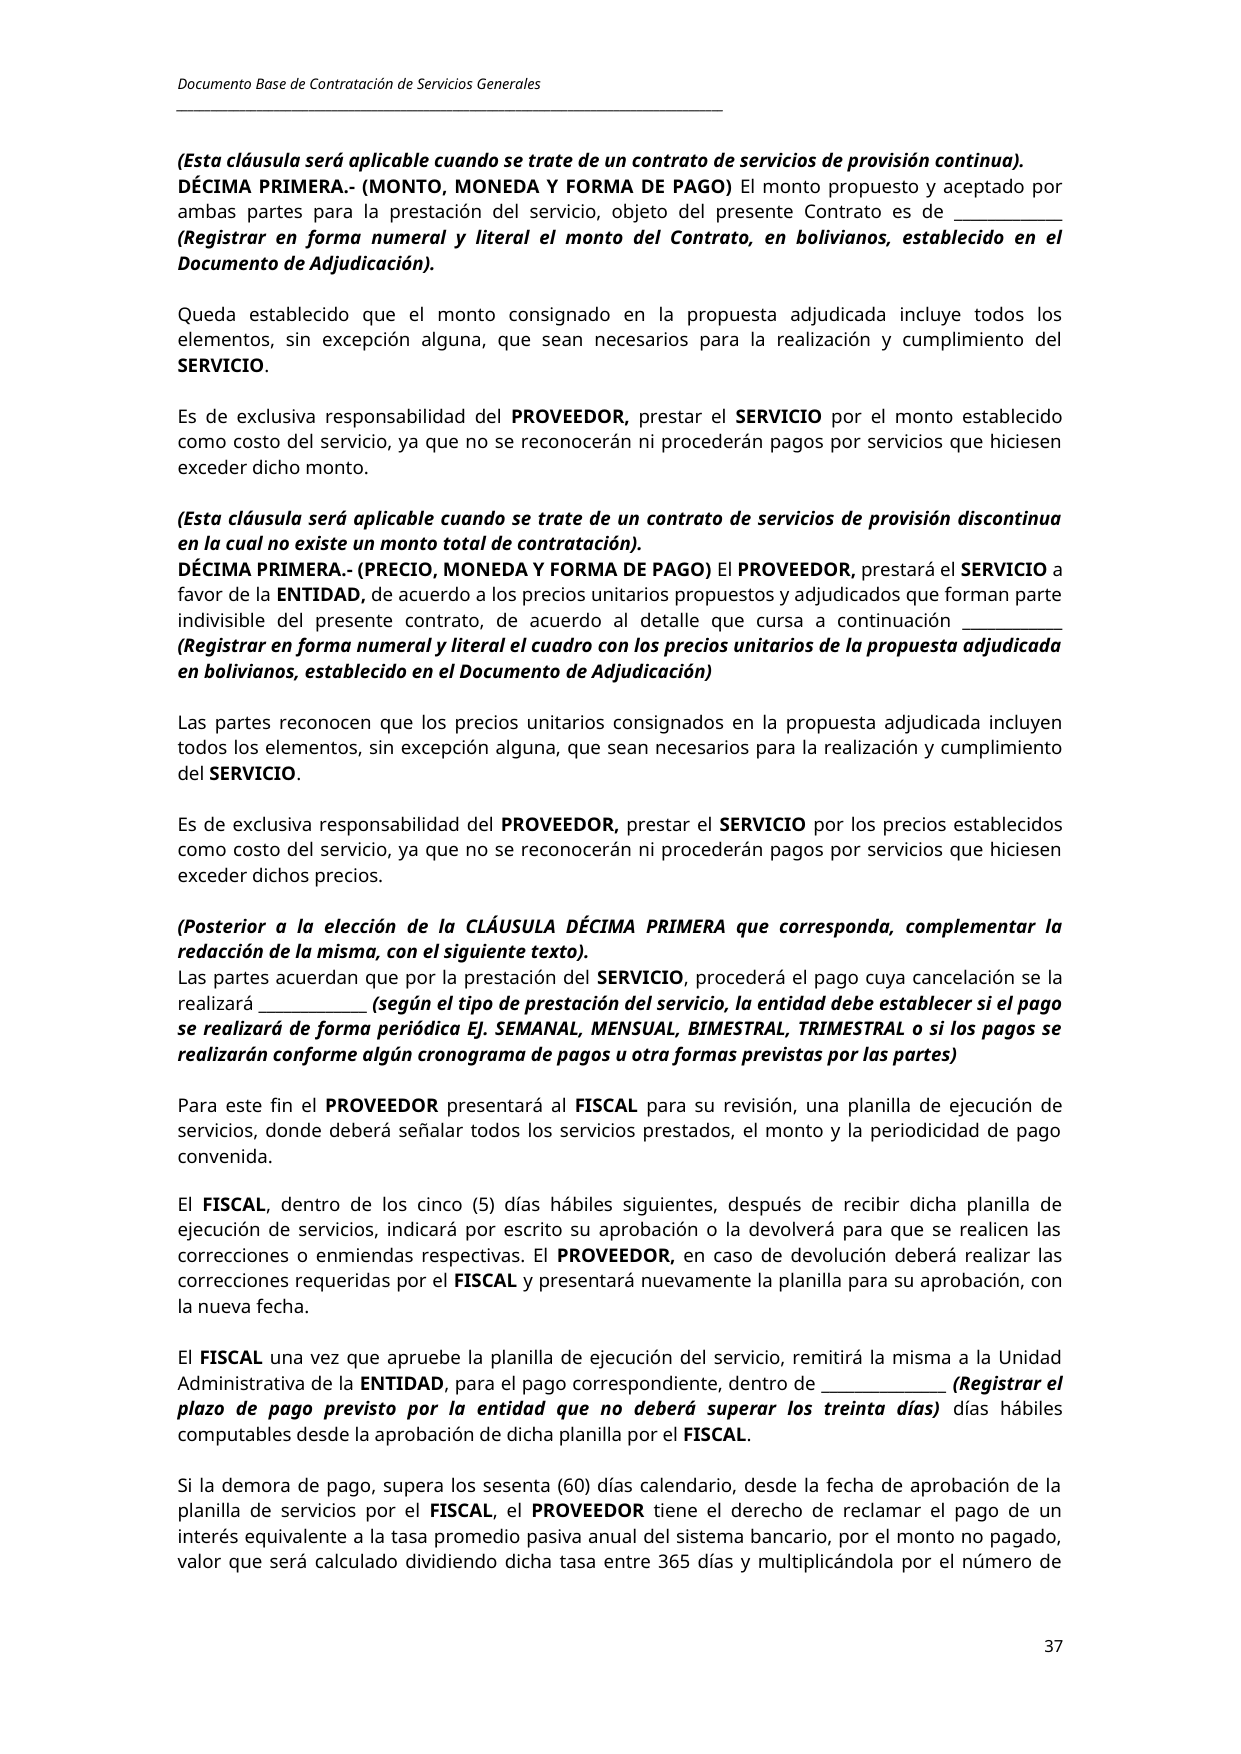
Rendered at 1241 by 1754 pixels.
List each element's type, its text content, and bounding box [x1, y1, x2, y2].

text DÉCIMA PRIMERA.- (PRECIO, MONEDA Y FORMA DE PAGO) El PROVEEDOR, prestará el SERVICIO a favor de la ENTIDAD, de acuerdo a los precios unitarios propuestos y adjudicados que forman parte indivisible del presente contrato, de acuerdo al detalle que cursa a continuación ____________ (Registrar en forma numeral y literal el cuadro con los precios unitarios de la propuesta adjudicada en bolivianos, establecido en el Documento de Adjudicación) [177, 556, 1063, 684]
text (Esta cláusula será aplicable cuando se trate de un contrato de servicios de provisión discontinua en la cual no existe un monto total de contratación). [177, 505, 1063, 556]
text Las partes acuerdan que por la prestación del SERVICIO, procederá el pago cuya cancelación se la realizará _____________ (según el tipo de prestación del servicio, la entidad debe establecer si el pago se realizará de forma periódica EJ. SEMANAL, MENSUAL, BIMESTRAL, TRIMESTRAL o si los pagos se realizarán conforme algún cronograma de pagos u otra formas previstas por las partes) [177, 964, 1063, 1066]
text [177, 1472, 1063, 1574]
text Queda establecido que el monto consignado en la propuesta adjudicada incluye todos los elementos, sin excepción alguna, que sean necesarios para la realización y cumplimiento del SERVICIO. [177, 301, 1063, 377]
text Es de exclusiva responsabilidad del PROVEEDOR, prestar el SERVICIO por el monto establecido como costo del servicio, ya que no se reconocerán ni procederán pagos por servicios que hiciesen exceder dicho monto. [177, 403, 1063, 479]
text Las partes reconocen que los precios unitarios consignados en la propuesta adjudicada incluyen todos los elementos, sin excepción alguna, que sean necesarios para la realización y cumplimiento del SERVICIO. [177, 709, 1063, 786]
text El FISCAL, dentro de los cinco (5) días hábiles siguientes, después de recibir dicha planilla de ejecución de servicios, indicará por escrito su aprobación o la devolverá para que se realicen las correcciones o enmiendas respectivas. El PROVEEDOR, en caso de devolución deberá realizar las correcciones requeridas por el FISCAL y presentará nuevamente la planilla para su aprobación, con la nueva fecha. [177, 1191, 1063, 1319]
text Para este fin el PROVEEDOR presentará al FISCAL para su revisión, una planilla de ejecución de servicios, donde deberá señalar todos los servicios prestados, el monto y la periodicidad de pago convenida. [177, 1092, 1063, 1168]
text Es de exclusiva responsabilidad del PROVEEDOR, prestar el SERVICIO por los precios establecidos como costo del servicio, ya que no se reconocerán ni procederán pagos por servicios que hiciesen exceder dichos precios. [177, 811, 1063, 888]
text DÉCIMA PRIMERA.- (MONTO, MONEDA Y FORMA DE PAGO) El monto propuesto y aceptado por ambas partes para la prestación del servicio, objeto del presente Contrato es de _____________ (Registrar en forma numeral y literal el monto del Contrato, en bolivianos, establecido en el Documento de Adjudicación). [177, 173, 1063, 275]
text (Posterior a la elección de la CLÁUSULA DÉCIMA PRIMERA que corresponda, complementar la redacción de la misma, con el siguiente texto). [177, 913, 1063, 964]
text (Esta cláusula será aplicable cuando se trate de un contrato de servicios de provisión continua). [177, 148, 1063, 173]
text El FISCAL una vez que apruebe la planilla de ejecución del servicio, remitirá la misma a la Unidad Administrativa de la ENTIDAD, para el pago correspondiente, dentro de _______________ (Registrar el plazo de pago previsto por la entidad que no deberá superar los treinta días) días hábiles computables desde la aprobación de dicha planilla por el FISCAL. [177, 1344, 1063, 1446]
